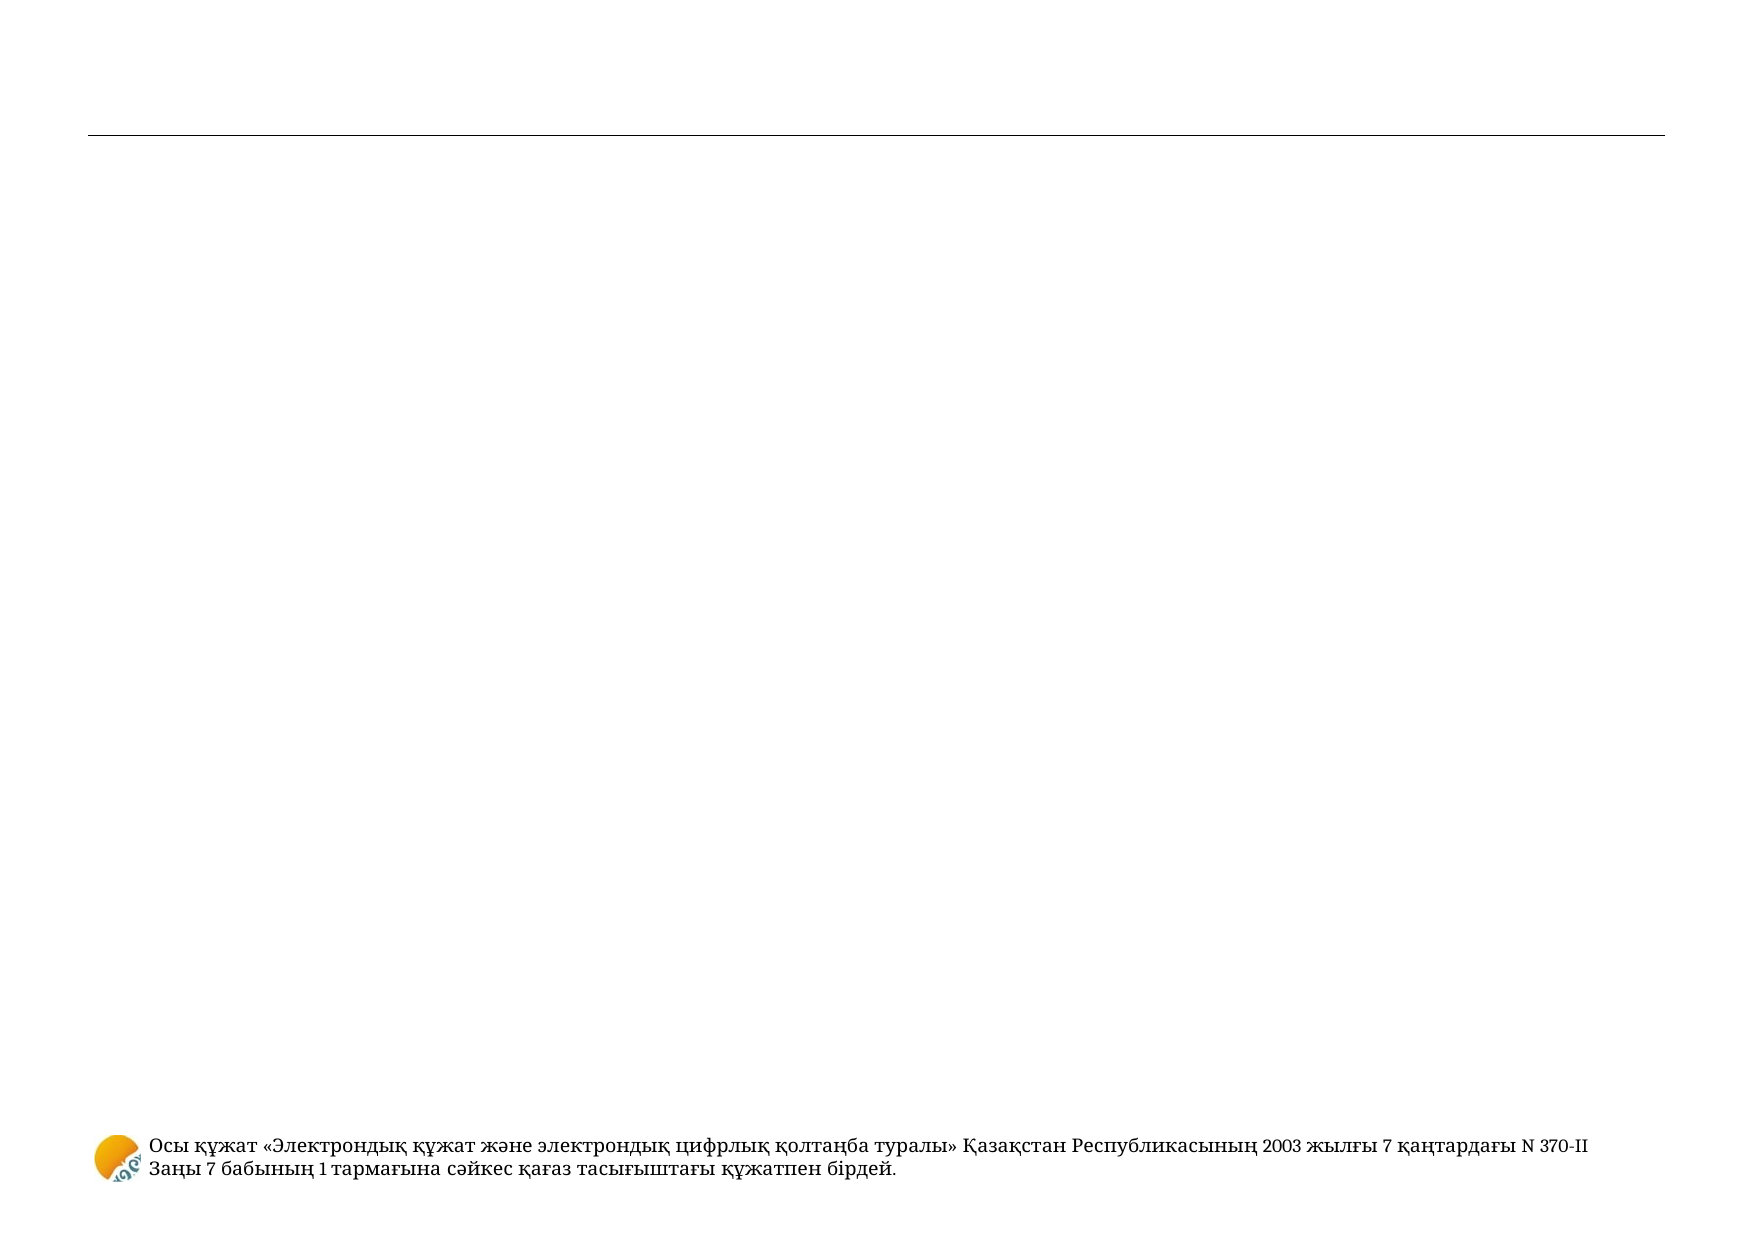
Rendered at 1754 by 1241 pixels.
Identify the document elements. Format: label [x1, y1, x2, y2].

picture [94, 1135, 141, 1182]
